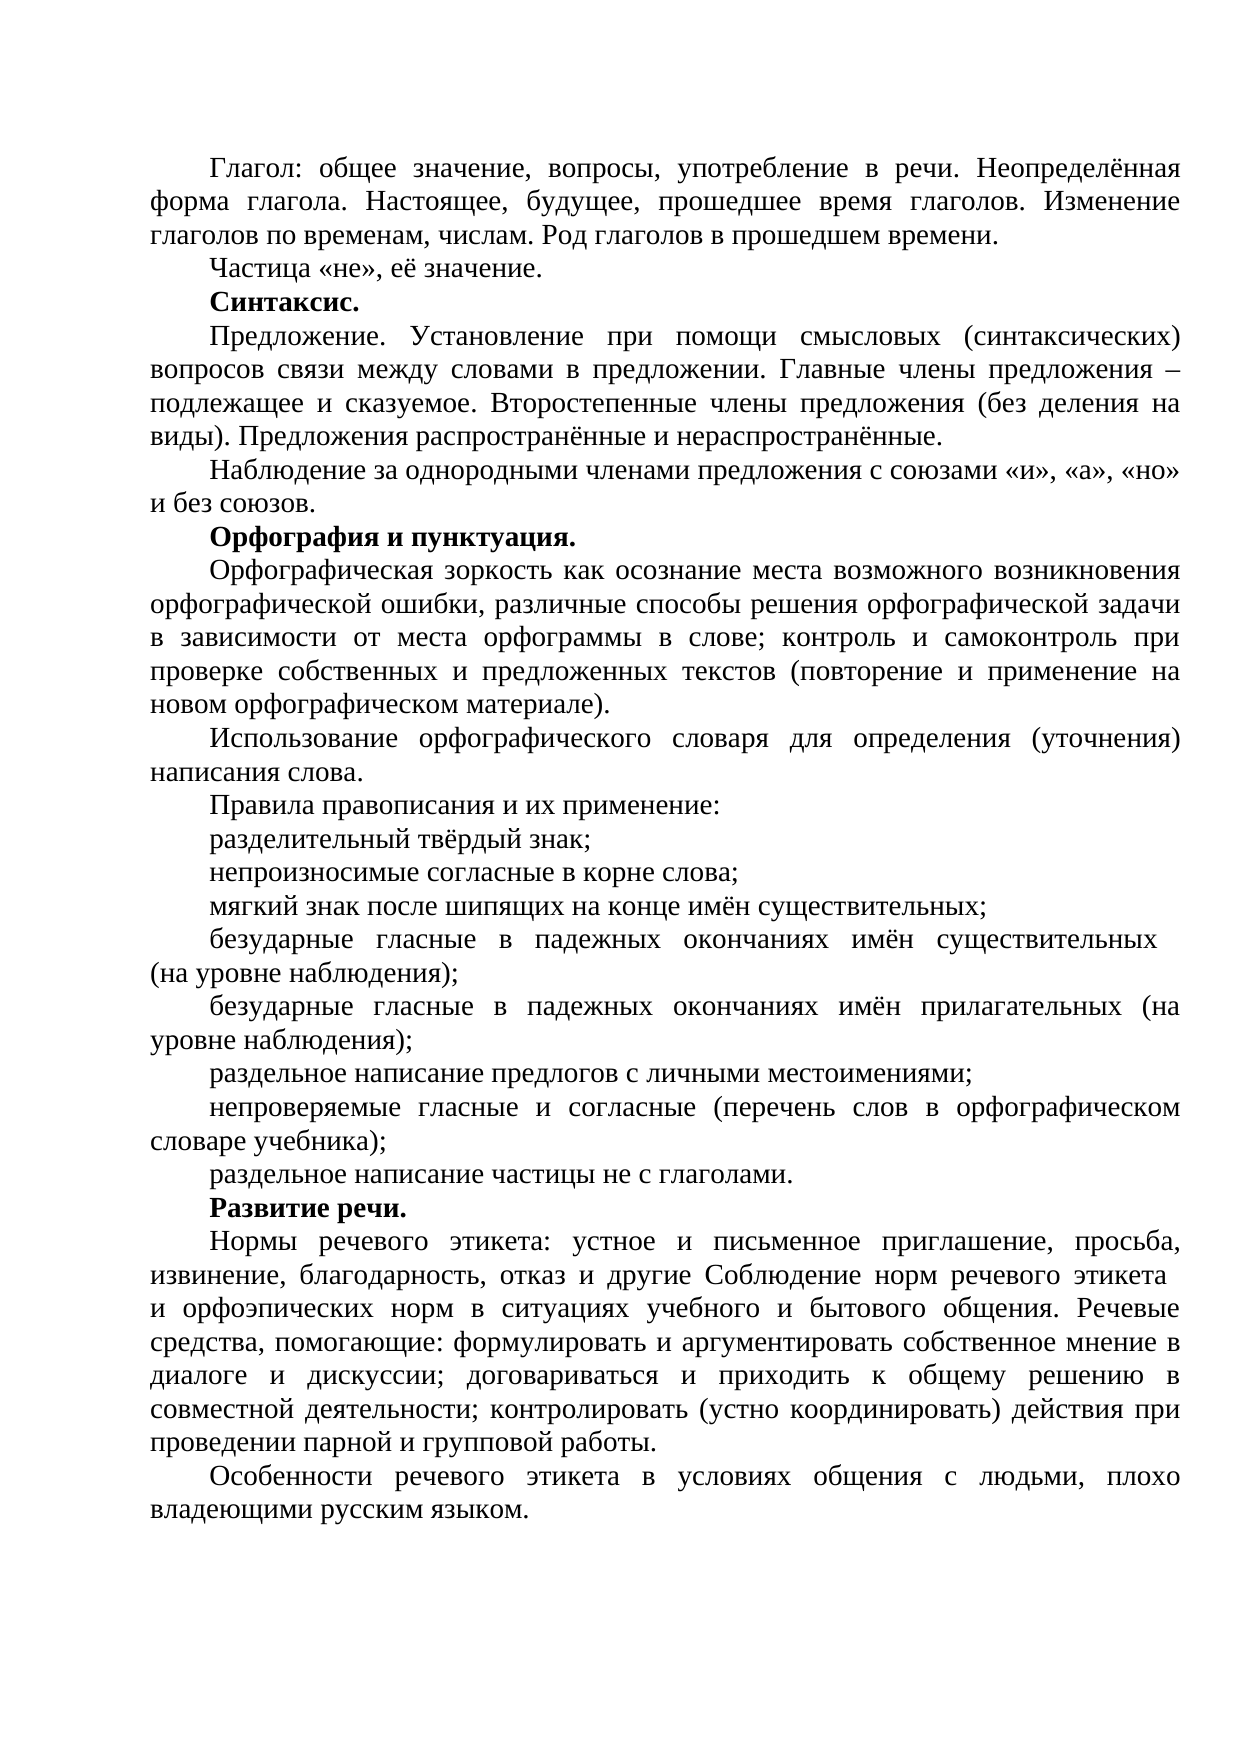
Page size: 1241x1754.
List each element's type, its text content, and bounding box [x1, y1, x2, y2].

text Правила правописания и их применение: [150, 787, 1181, 821]
text безударные гласные в падежных окончаниях имён прилагательных (на уровне наблюдения); [150, 988, 1181, 1056]
text Особенности речевого этикета в условиях общения с людьми, плохо владеющими русским языком. [150, 1458, 1181, 1525]
text раздельное написание частицы не с глаголами. [150, 1156, 1181, 1190]
text Частица «не», её значение. [150, 251, 1181, 284]
text Наблюдение за однородными членами предложения с союзами «и», «а», «но» и без союзов. [150, 452, 1181, 519]
text Орфография и пунктуация. [150, 519, 1181, 552]
text Глагол: общее значение, вопросы, употребление в речи. Неопределённая форма глагола. Настоящее, будущее, прошедшее время глаголов. Изменение глаголов по временам, числам. Род глаголов в прошедшем времени. [150, 150, 1181, 251]
text Синтаксис. [150, 284, 1181, 318]
text Нормы речевого этикета: устное и письменное приглашение, просьба, извинение, благодарность, отказ и другие Соблюдение норм речевого этикета и орфоэпических норм в ситуациях учебного и бытового общения. Речевые средства, помогающие: формулировать и аргументировать собственное мнение в диалоге и дискуссии; договариваться и приходить к общему решению в совместной деятельности; контролировать (устно координировать) действия при проведении парной и групповой работы. [150, 1223, 1181, 1458]
text раздельное написание предлогов с личными местоимениями; [150, 1056, 1181, 1089]
text разделительный твёрдый знак; [150, 821, 1181, 854]
text Орфографическая зоркость как осознание места возможного возникновения орфографической ошибки, различные способы решения орфографической задачи в зависимости от места орфограммы в слове; контроль и самоконтроль при проверке собственных и предложенных текстов (повторение и применение на новом орфографическом материале). [150, 552, 1181, 720]
text Развитие речи. [150, 1190, 1181, 1223]
text непроизносимые согласные в корне слова; [150, 854, 1181, 888]
text Использование орфографического словаря для определения (уточнения) написания слова. [150, 720, 1181, 787]
text безударные гласные в падежных окончаниях имён существительных (на уровне наблюдения); [150, 921, 1181, 988]
text мягкий знак после шипящих на конце имён существительных; [150, 888, 1181, 921]
text непроверяемые гласные и согласные (перечень слов в орфографическом словаре учебника); [150, 1089, 1181, 1156]
text Предложение. Установление при помощи смысловых (синтаксических) вопросов связи между словами в предложении. Главные члены предложения – подлежащее и сказуемое. Второстепенные члены предложения (без деления на виды). Предложения распространённые и нераспространённые. [150, 318, 1181, 452]
